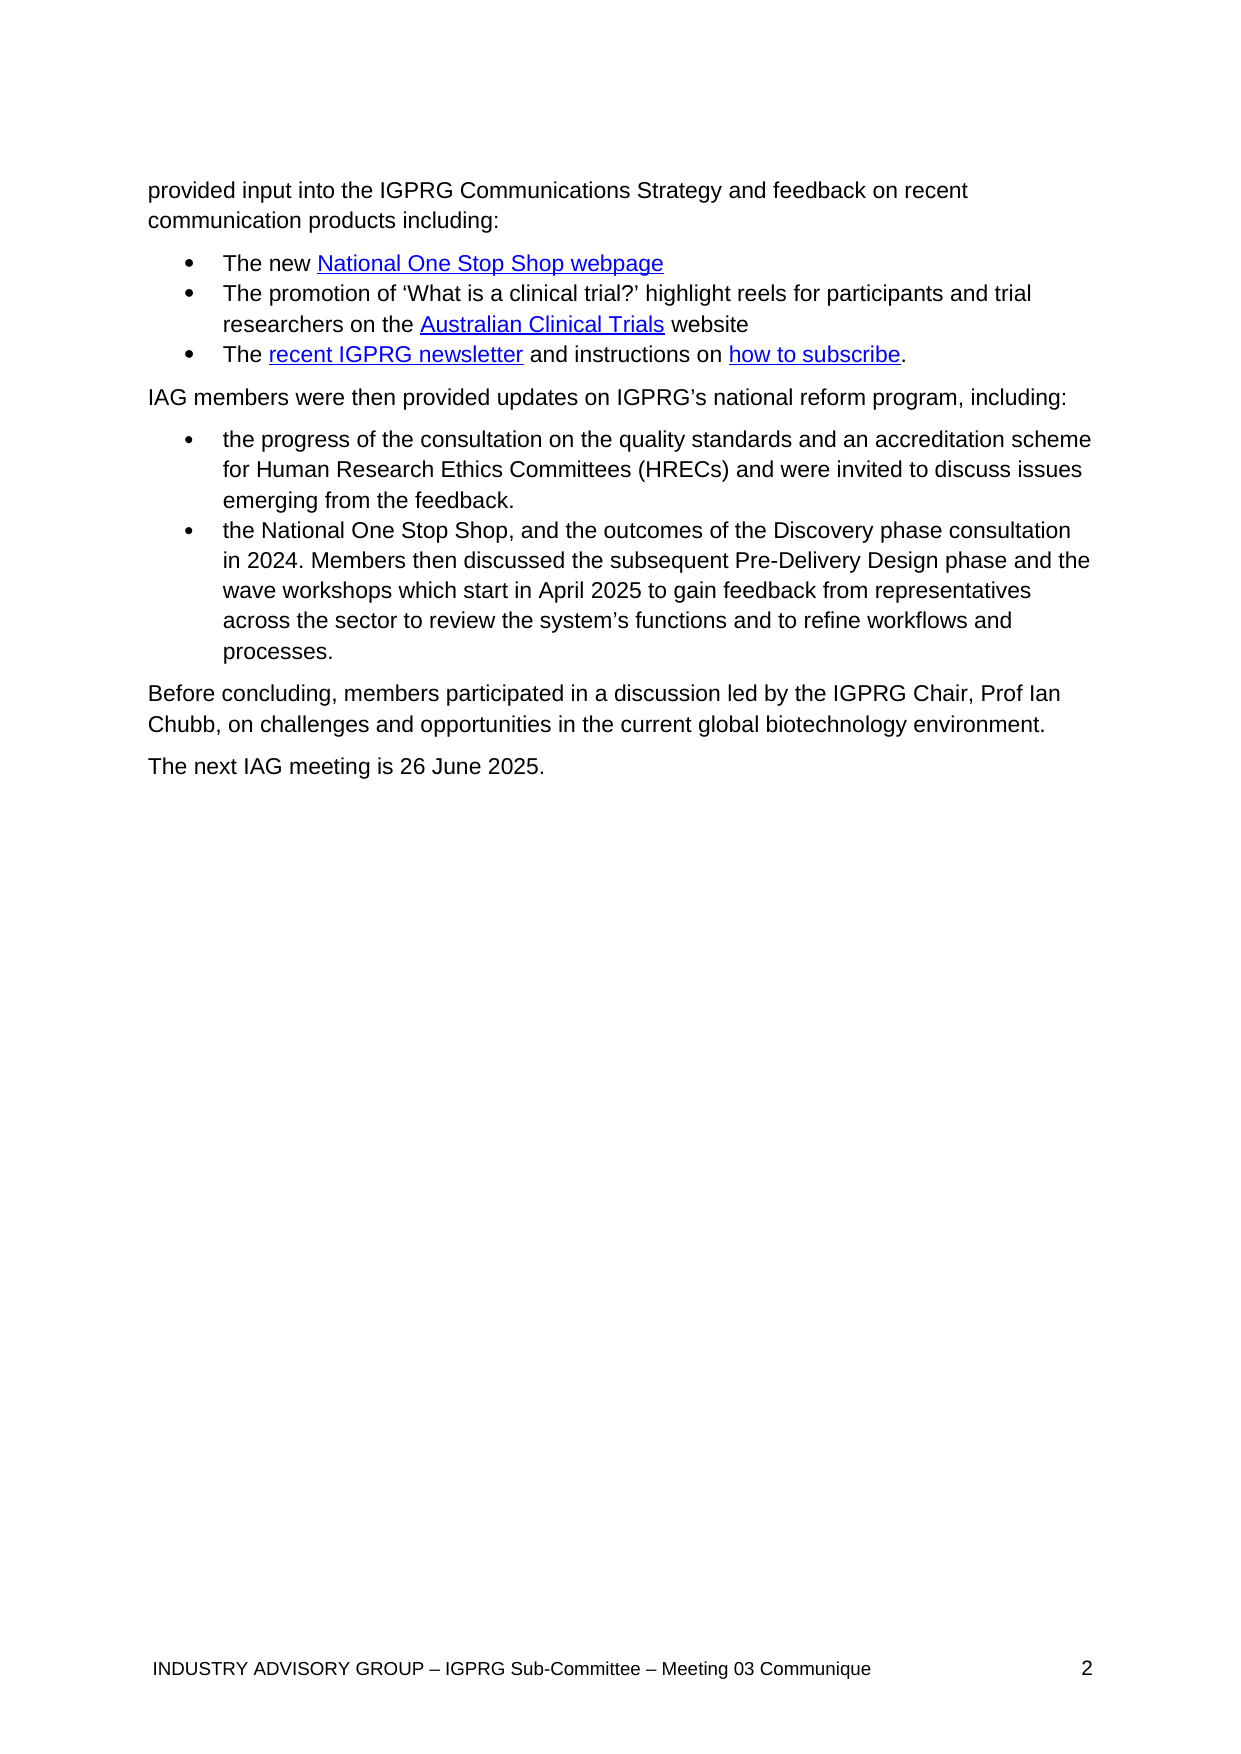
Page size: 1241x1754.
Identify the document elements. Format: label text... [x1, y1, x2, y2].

text IAG members were then provided updates on IGPRG’s national reform program, including: [148, 383, 1092, 410]
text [148, 177, 1092, 234]
list The new National One Stop Shop webpage [185, 250, 1092, 276]
text Before concluding, members participated in a discussion led by the IGPRG Chair, Prof Ian Chubb, on challenges and opportunities in the current global biotechnology environment. [148, 680, 1092, 737]
list the progress of the consultation on the quality standards and an accreditation scheme for Human Research Ethics Committees (HRECs)​ and were invited to discuss issues emerging from the feedback. [185, 426, 1092, 513]
list the National One Stop Shop, and the outcomes of the Discovery phase consultation in 2024. Members then discussed the subsequent Pre-Delivery Design phase and the wave workshops which start in April 2025 to gain feedback from representatives across the sector to review the system’s functions and to refine workflows and processes. [185, 517, 1092, 664]
text The next IAG meeting is 26 June 2025. [148, 753, 1092, 779]
list The recent IGPRG newsletter and instructions on how to subscribe. [185, 341, 1092, 367]
list The promotion of ‘What is a clinical trial?’ highlight reels for participants and trial researchers on the Australian Clinical Trials website [185, 280, 1092, 337]
